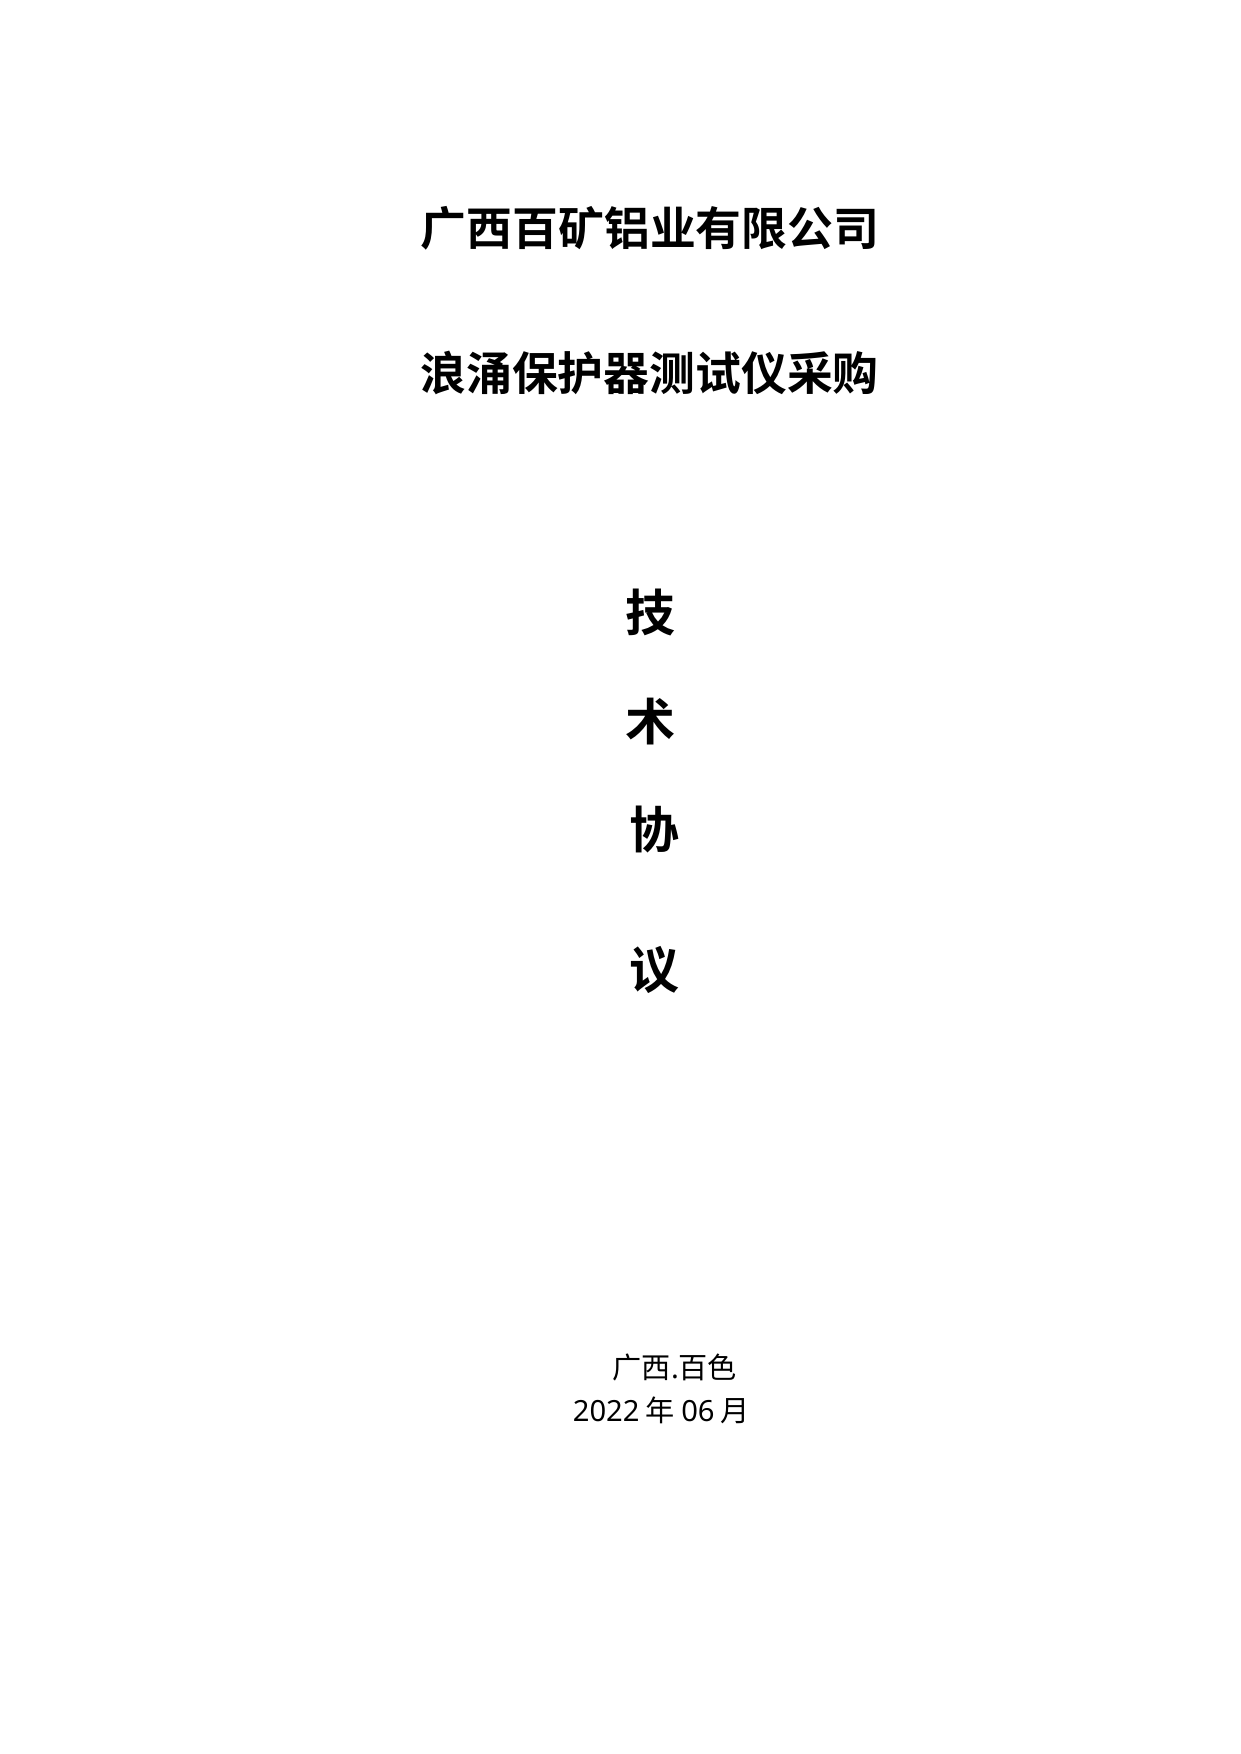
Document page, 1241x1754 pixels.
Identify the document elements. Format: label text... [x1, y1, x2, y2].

text 议 [177, 931, 1122, 1003]
text 协 [177, 790, 1122, 863]
text 2022年 06月 [177, 1387, 1122, 1430]
text 术 [177, 682, 1122, 754]
text 浪涌保护器测试仪采购 [177, 338, 1122, 404]
text 技 [177, 573, 1122, 646]
text 广西.百色 [177, 1344, 1122, 1387]
text 广西百矿铝业有限公司 [177, 192, 1122, 258]
